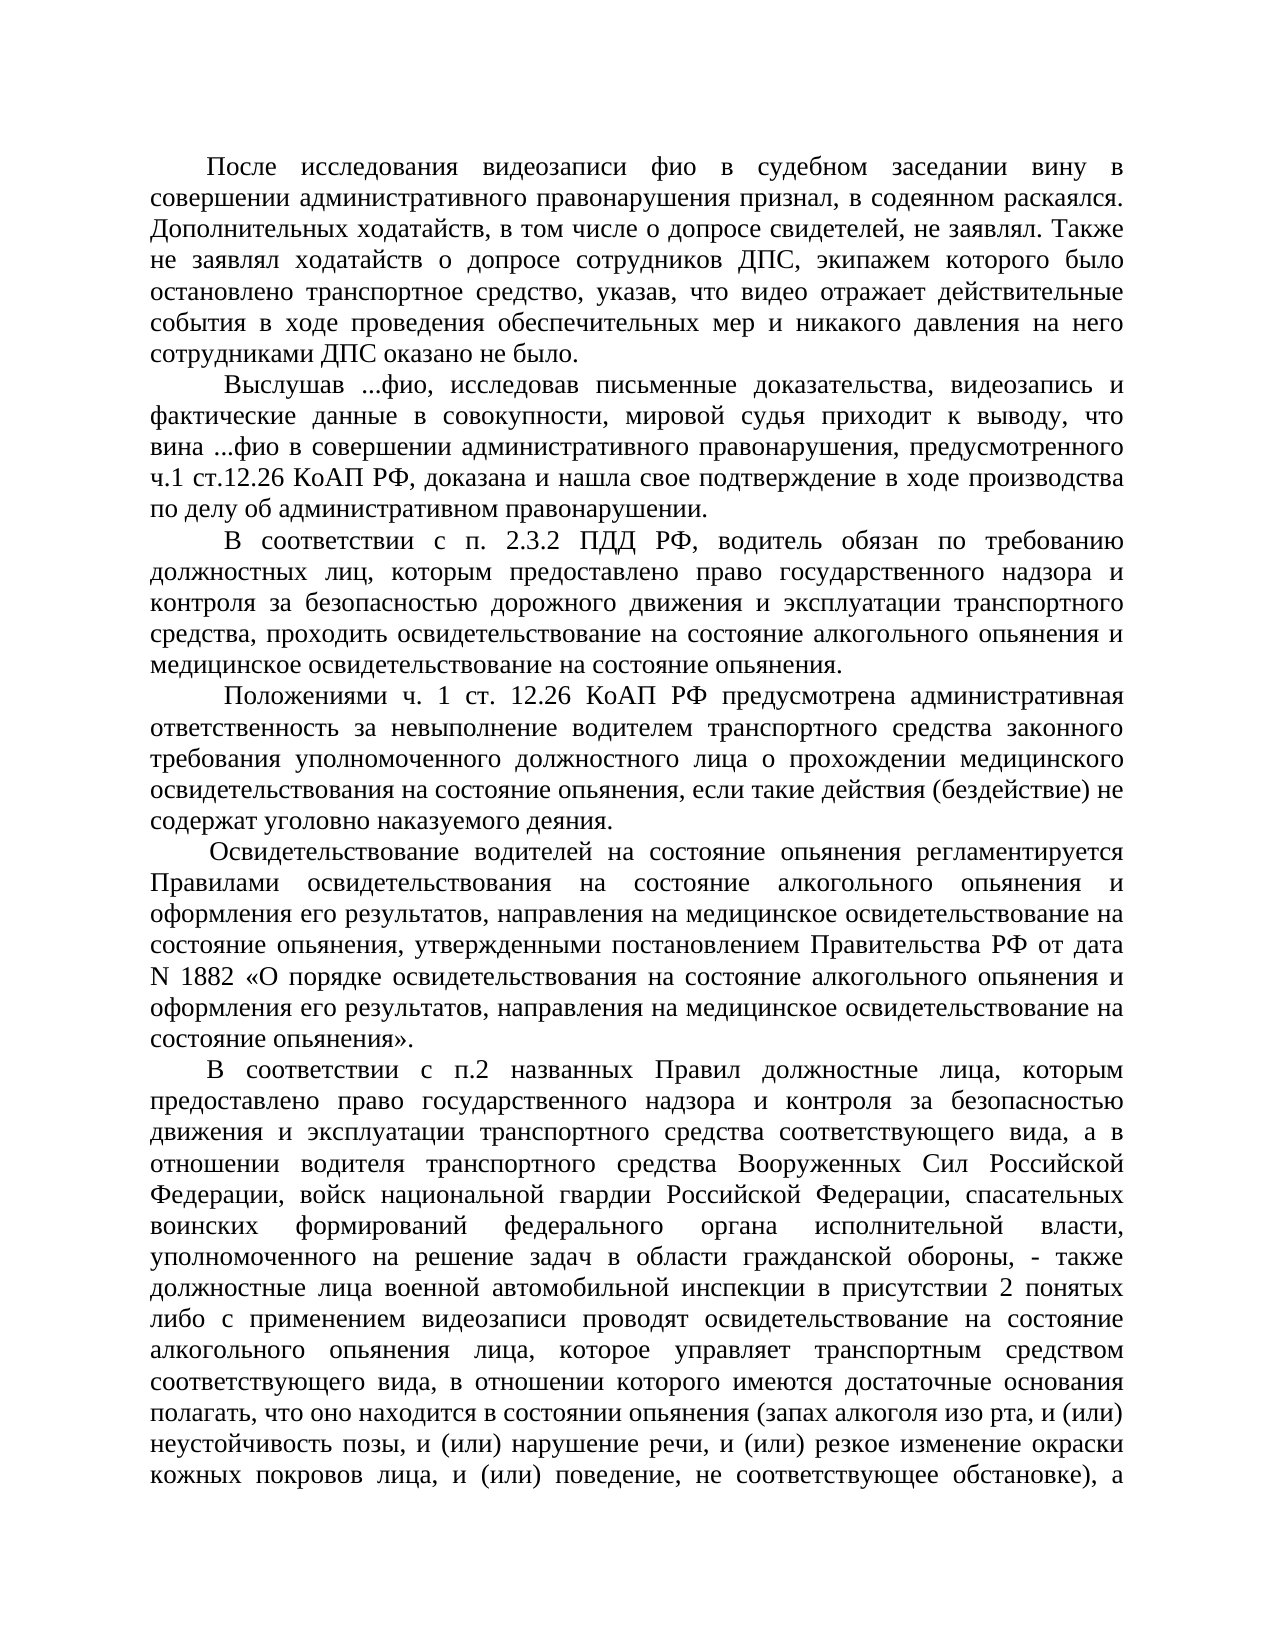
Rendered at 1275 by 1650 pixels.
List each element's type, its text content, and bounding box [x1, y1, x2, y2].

text Освидетельствование водителей на состояние опьянения регламентируется Правилами освидетельствования на состояние алкогольного опьянения и оформления его результатов, направления на медицинское освидетельствование на состояние опьянения, утвержденными постановлением Правительства РФ от дата N 1882 «О порядке освидетельствования на состояние алкогольного опьянения и оформления его результатов, направления на медицинское освидетельствование на состояние опьянения». [150, 835, 1125, 1053]
text Выслушав ...фио, исследовав письменные доказательства, видеозапись и фактические данные в совокупности, мировой судья приходит к выводу, что вина ...фио в совершении административного правонарушения, предусмотренного ч.1 ст.12.26 КоАП РФ, доказана и нашла свое подтверждение в ходе производства по делу об административном правонарушении. [150, 368, 1125, 524]
text Положениями ч. 1 ст. 12.26 КоАП РФ предусмотрена административная ответственность за невыполнение водителем транспортного средства законного требования уполномоченного должностного лица о прохождении медицинского освидетельствования на состояние опьянения, если такие действия (бездействие) не содержат уголовно наказуемого деяния. [150, 679, 1125, 835]
text После исследования видеозаписи фио в судебном заседании вину в совершении административного правонарушения признал, в содеянном раскаялся. Дополнительных ходатайств, в том числе о допросе свидетелей, не заявлял. Также не заявлял ходатайств о допросе сотрудников ДПС, экипажем которого было остановлено транспортное средство, указав, что видео отражает действительные события в ходе проведения обеспечительных мер и никакого давления на него сотрудниками ДПС оказано не было. [150, 150, 1125, 368]
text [150, 1053, 1125, 1489]
text В соответствии с п. 2.3.2 ПДД РФ, водитель обязан по требованию должностных лиц, которым предоставлено право государственного надзора и контроля за безопасностью дорожного движения и эксплуатации транспортного средства, проходить освидетельствование на состояние алкогольного опьянения и медицинское освидетельствование на состояние опьянения. [150, 524, 1125, 679]
